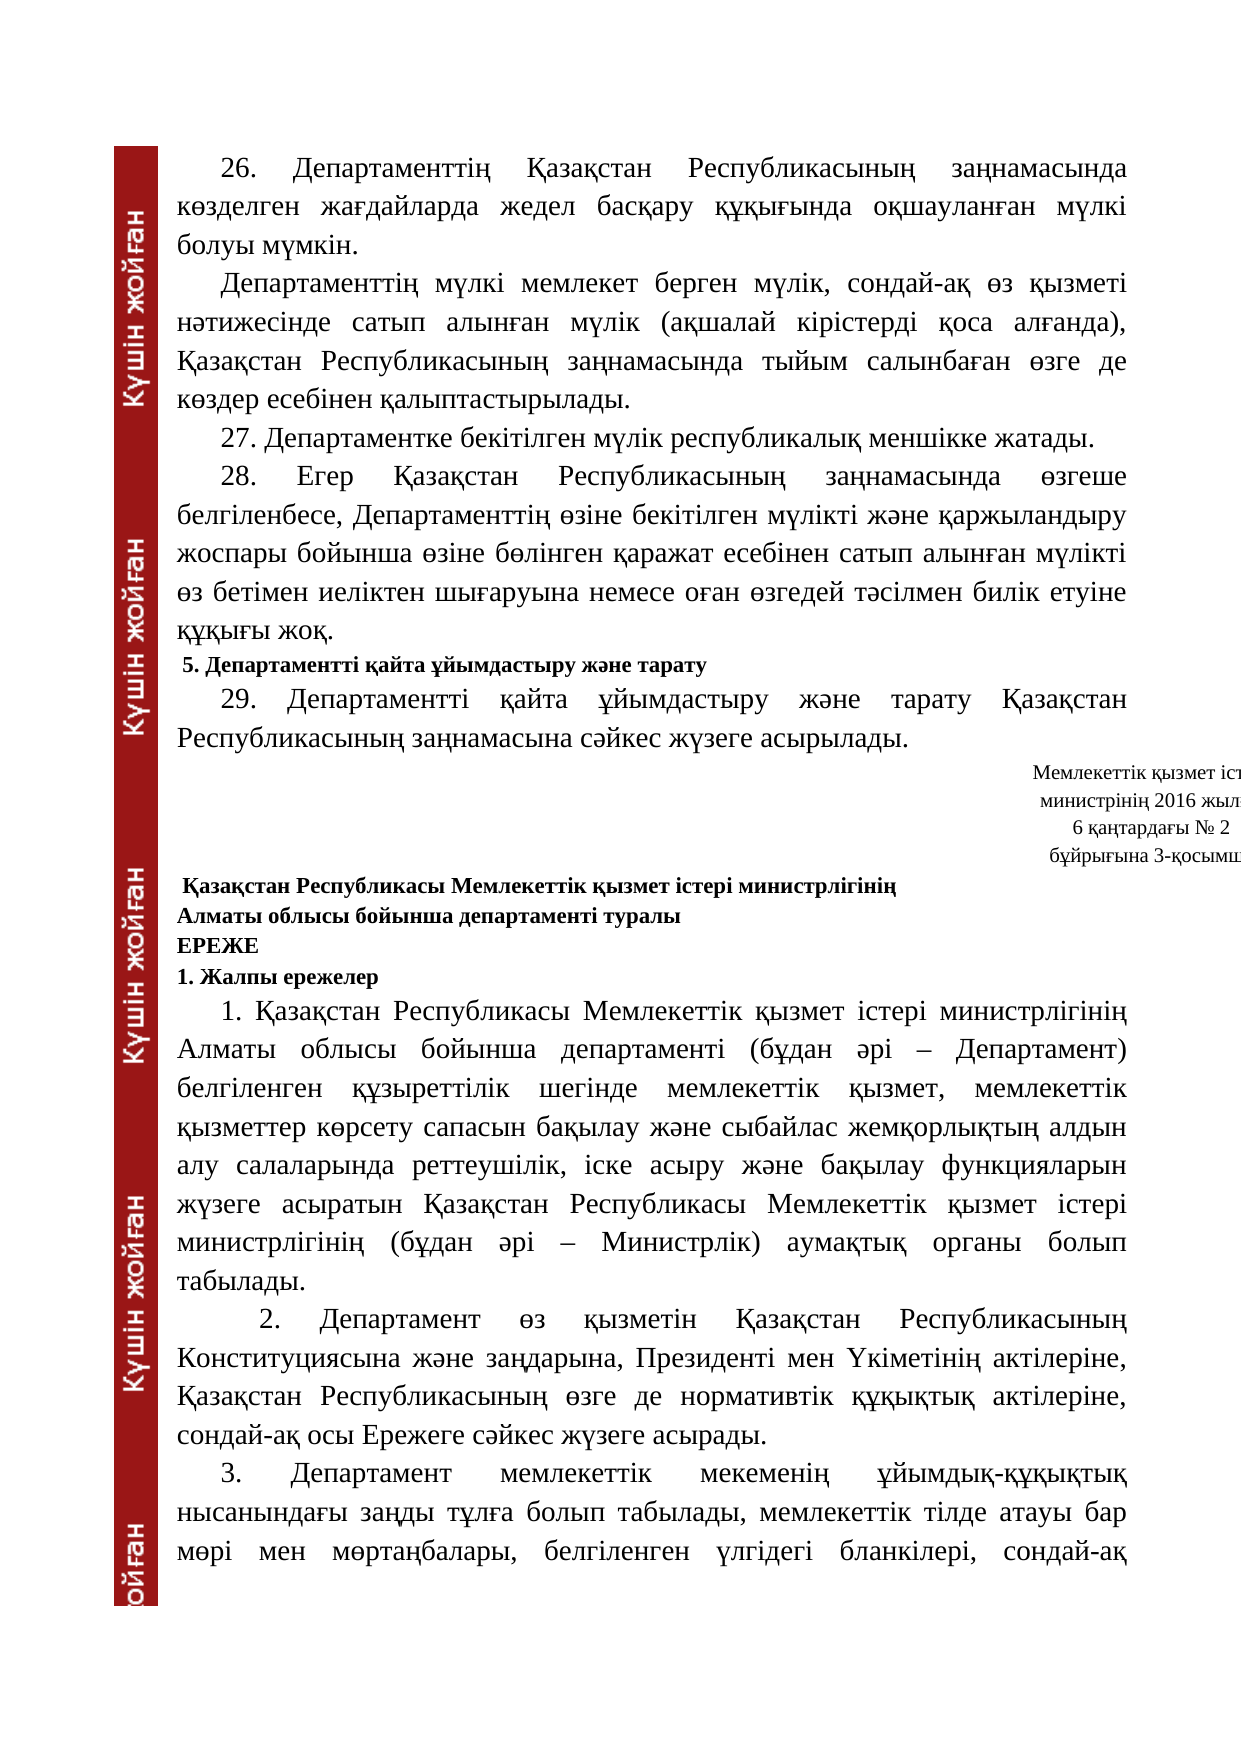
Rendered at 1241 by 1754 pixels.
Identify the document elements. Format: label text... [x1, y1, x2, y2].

picture [114, 146, 158, 150]
table_header [101, 758, 912, 872]
picture [114, 677, 158, 681]
picture [114, 261, 158, 266]
text 26. Департаменттің Қазақстан Республикасының заңнамасында көзделген жағдайларда жедел басқару құқығында оқшауланған мүлкі болуы мүмкін. [112, 150, 1128, 261]
picture [114, 1566, 158, 1606]
text 29. Департаментті қайта ұйымдастыру және тарату Қазақстан Республикасының заңнамасына сәйкес жүзеге асырылады. [112, 681, 1128, 753]
text 27. Департаментке бекітілген мүлік республикалық меншікке жатады. [112, 420, 1128, 453]
text 28. Егер Қазақстан Республикасының заңнамасында өзгеше белгіленбесе, Департаменттің өзіне бекітілген мүлікті және қаржыландыру жоспары бойынша өзіне бөлінген қаражат есебінен сатып алынған мүлікті өз бетімен иеліктен шығаруына немесе оған өзгедей тәсілмен билік етуіне құқығы жоқ. [112, 458, 1128, 646]
picture [114, 1296, 158, 1301]
text Қазақстан Республикасы Мемлекеттік қызмет істері министрлігінің Алматы облысы бойынша департаменті туралы ЕРЕЖЕ 1. Жалпы ережелер [112, 872, 1128, 989]
text 2. Департамент өз қызметін Қазақстан Республикасының Конституциясына және заңдарына, Президенті мен Үкіметінің актілеріне, Қазақстан Республикасының өзге де нормативтік құқықтық актілеріне, сондай-ақ осы Ережеге сәйкес жүзеге асырады. [112, 1301, 1128, 1451]
picture [114, 453, 158, 458]
table_header Мемлекеттік қызмет істері министрінің 2016 жылғы 6 қаңтардағы № 2 бұйрығына 3-қосымша [912, 758, 1240, 872]
picture [114, 753, 158, 758]
picture [114, 415, 158, 420]
text 1. Қазақстан Республикасы Мемлекеттік қызмет істері министрлігінің Алматы облысы бойынша департаменті (бұдан әрі – Департамент) белгіленген құзыреттілік шегінде мемлекеттік қызмет, мемлекеттік қызметтер көрсету сапасын бақылау және сыбайлас жемқорлықтың алдын алу салаларында реттеушілік, іске асыру және бақылау функцияларын жүзеге асыратын Қазақстан Республикасы Мемлекеттік қызмет істері министрлігінің (бұдан әрі – Министрлік) аумақтық органы болып табылады. [112, 993, 1128, 1296]
text Департаменттің мүлкі мемлекет берген мүлік, сондай-ақ өз қызметі нәтижесінде сатып алынған мүлік (ақшалай кірістерді қоса алғанда), Қазақстан Республикасының заңнамасында тыйым салынбаған өзге де көздер есебінен қалыптастырылады. [112, 266, 1128, 415]
picture [114, 646, 158, 651]
text 5. Департаментті қайта ұйымдастыру және тарату [112, 651, 1128, 677]
picture [114, 989, 158, 993]
picture [114, 1451, 158, 1456]
